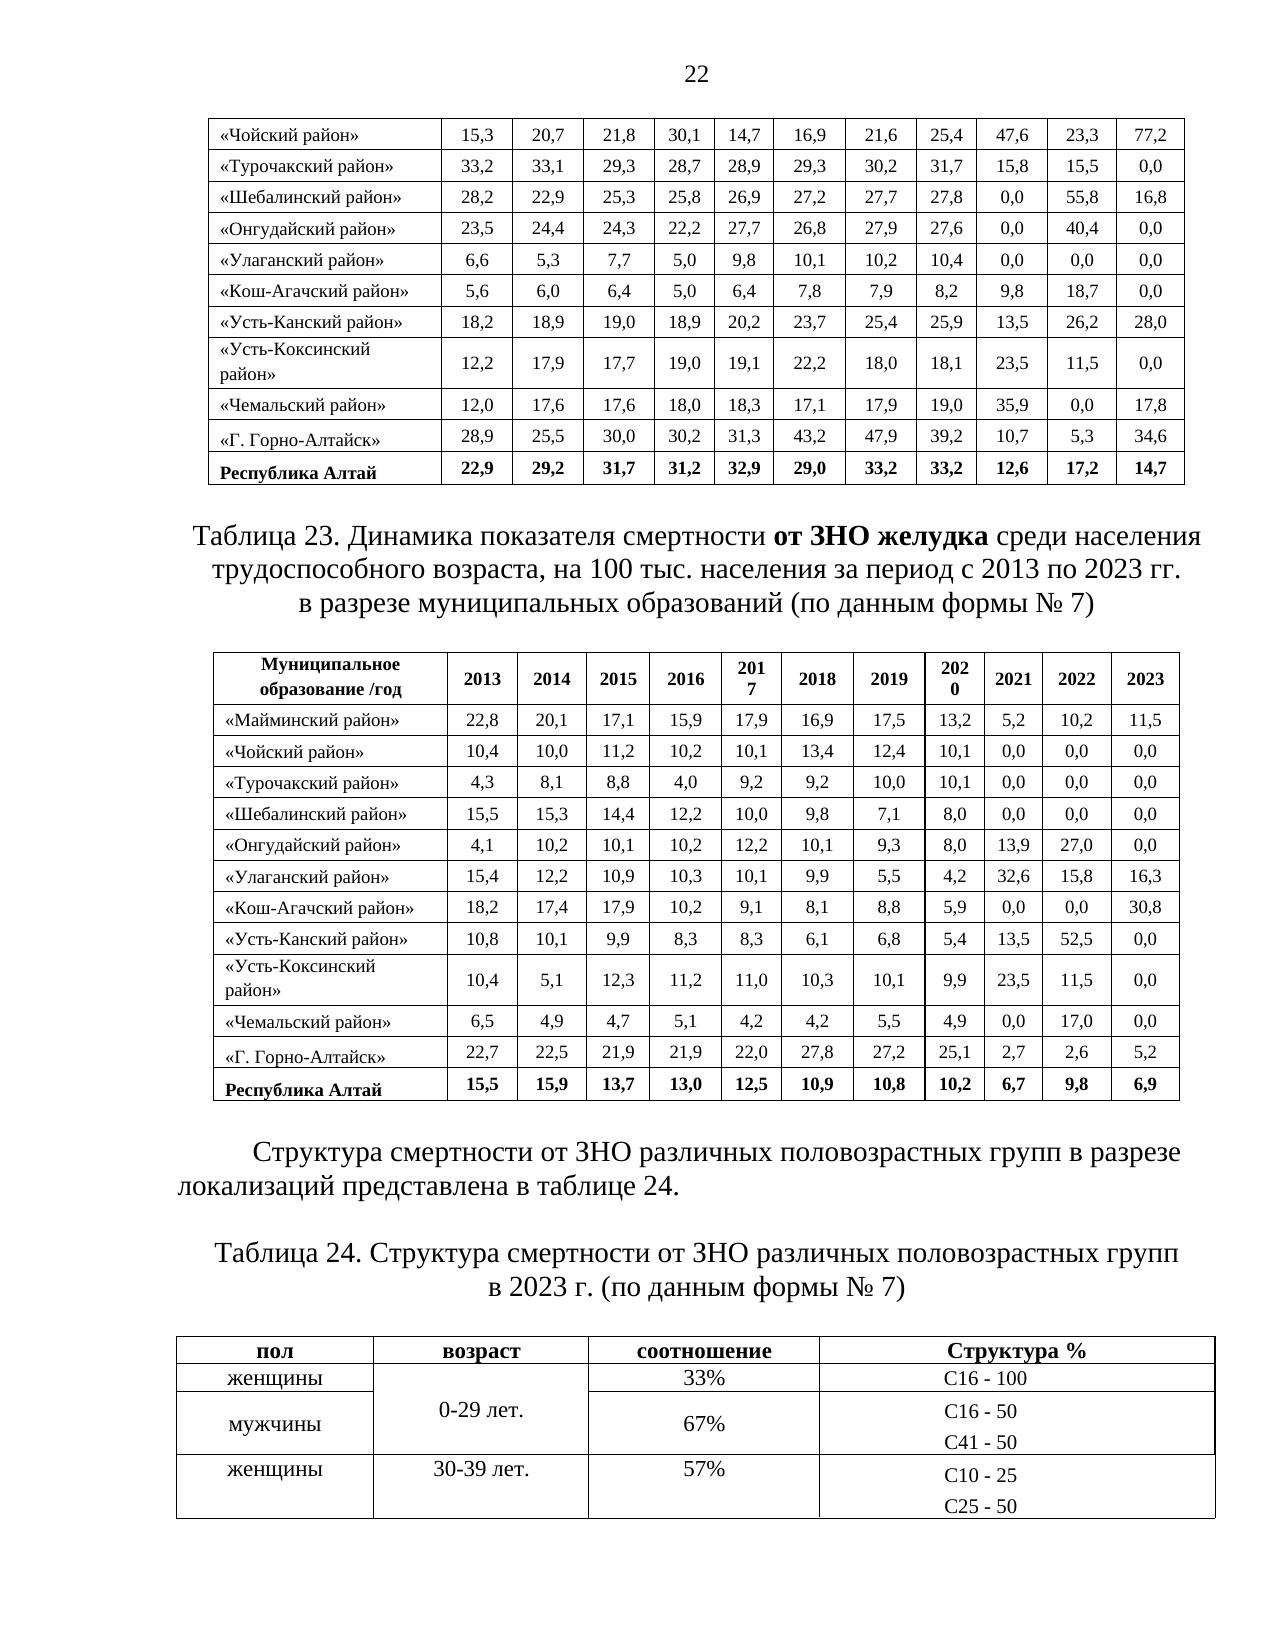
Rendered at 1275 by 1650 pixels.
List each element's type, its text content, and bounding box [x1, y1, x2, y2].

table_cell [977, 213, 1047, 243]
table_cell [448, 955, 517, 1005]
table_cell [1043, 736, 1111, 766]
text в 2023 г. (по данным формы № 7) [177, 1269, 1216, 1302]
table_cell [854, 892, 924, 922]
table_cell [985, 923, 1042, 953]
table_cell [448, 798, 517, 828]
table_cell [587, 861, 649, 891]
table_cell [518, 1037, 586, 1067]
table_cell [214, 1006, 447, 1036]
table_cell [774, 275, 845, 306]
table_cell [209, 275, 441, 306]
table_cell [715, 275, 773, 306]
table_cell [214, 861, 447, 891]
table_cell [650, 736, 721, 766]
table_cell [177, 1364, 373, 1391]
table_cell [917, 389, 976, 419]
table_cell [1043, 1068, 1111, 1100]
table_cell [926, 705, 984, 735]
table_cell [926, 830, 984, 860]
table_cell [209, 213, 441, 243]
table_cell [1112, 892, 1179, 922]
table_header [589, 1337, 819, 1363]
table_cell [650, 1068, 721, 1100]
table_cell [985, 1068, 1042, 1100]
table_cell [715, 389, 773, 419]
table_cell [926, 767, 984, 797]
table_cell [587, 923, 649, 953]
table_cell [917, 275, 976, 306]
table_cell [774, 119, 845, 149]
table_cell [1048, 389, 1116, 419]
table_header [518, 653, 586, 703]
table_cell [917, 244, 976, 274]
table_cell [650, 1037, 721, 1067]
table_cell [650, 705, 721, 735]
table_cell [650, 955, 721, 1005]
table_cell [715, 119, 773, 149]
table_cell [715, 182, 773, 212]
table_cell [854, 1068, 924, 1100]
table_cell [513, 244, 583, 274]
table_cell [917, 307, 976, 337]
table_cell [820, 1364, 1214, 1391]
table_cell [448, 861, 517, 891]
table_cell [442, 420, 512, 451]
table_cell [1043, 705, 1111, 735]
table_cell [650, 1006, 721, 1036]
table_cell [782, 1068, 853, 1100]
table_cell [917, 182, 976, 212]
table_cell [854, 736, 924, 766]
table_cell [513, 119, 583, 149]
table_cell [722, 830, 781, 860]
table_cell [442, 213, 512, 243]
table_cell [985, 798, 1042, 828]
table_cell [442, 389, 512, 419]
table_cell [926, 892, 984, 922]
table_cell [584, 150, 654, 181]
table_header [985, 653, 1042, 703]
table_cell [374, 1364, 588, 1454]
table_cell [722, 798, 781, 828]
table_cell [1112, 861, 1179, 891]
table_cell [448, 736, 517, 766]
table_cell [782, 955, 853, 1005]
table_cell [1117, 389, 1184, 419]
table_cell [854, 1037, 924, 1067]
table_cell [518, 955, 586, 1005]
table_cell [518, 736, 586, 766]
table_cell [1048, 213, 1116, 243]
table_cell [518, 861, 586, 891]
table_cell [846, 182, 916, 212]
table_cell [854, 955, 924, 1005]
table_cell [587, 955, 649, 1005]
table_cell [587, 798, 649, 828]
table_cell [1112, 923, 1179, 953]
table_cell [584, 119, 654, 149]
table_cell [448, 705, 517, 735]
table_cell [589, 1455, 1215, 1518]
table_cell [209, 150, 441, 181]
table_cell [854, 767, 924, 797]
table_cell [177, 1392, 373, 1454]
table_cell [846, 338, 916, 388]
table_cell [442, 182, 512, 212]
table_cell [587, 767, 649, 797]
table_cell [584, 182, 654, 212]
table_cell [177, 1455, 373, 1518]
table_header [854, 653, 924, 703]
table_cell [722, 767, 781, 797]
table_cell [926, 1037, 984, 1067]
text Таблица 24. Структура смертности от ЗНО различных половозрастных групп [177, 1235, 1216, 1269]
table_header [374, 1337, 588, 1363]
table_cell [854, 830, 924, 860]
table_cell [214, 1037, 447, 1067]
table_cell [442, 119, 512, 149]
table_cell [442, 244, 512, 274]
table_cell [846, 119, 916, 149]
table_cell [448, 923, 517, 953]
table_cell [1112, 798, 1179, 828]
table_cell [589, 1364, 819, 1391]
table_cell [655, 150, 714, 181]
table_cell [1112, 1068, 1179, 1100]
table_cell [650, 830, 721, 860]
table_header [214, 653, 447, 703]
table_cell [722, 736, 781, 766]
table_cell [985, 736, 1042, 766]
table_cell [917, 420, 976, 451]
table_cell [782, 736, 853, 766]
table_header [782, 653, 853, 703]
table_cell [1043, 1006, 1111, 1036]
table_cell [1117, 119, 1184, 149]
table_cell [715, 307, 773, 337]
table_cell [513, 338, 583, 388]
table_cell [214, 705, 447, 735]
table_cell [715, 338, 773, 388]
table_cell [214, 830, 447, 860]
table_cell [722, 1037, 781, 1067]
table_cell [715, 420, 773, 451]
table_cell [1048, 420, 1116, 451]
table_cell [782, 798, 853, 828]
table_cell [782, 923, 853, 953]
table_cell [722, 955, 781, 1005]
text Таблица 23. Динамика показателя смертности от ЗНО желудка среди населения трудоспособного возраста, на 100 тыс. населения за период с 2013 по 2023 гг. [177, 518, 1216, 585]
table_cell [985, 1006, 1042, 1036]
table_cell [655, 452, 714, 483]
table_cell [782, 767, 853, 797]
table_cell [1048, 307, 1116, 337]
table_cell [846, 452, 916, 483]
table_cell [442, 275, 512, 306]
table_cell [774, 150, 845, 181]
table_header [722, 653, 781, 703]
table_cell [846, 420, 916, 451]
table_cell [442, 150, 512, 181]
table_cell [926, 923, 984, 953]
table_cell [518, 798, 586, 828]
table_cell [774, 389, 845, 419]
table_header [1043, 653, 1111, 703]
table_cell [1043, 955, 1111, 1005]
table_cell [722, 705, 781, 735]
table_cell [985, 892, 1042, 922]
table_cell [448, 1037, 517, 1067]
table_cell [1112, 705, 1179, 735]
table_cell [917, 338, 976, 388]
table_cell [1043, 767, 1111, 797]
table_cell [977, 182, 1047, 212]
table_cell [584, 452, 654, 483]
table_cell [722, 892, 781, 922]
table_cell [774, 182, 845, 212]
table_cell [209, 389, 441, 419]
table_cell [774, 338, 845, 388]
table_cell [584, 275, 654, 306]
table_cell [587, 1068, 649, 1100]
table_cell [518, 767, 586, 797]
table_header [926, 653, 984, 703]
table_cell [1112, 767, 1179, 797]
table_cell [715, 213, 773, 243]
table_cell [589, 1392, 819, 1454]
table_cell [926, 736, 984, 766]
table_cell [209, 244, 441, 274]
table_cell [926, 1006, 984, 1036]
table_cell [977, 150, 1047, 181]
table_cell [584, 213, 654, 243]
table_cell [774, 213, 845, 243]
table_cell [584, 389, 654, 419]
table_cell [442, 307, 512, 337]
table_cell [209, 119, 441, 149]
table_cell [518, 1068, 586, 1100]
text Структура смертности от ЗНО различных половозрастных групп в разрезе локализаций представлена в таблице 24. [177, 1134, 1216, 1202]
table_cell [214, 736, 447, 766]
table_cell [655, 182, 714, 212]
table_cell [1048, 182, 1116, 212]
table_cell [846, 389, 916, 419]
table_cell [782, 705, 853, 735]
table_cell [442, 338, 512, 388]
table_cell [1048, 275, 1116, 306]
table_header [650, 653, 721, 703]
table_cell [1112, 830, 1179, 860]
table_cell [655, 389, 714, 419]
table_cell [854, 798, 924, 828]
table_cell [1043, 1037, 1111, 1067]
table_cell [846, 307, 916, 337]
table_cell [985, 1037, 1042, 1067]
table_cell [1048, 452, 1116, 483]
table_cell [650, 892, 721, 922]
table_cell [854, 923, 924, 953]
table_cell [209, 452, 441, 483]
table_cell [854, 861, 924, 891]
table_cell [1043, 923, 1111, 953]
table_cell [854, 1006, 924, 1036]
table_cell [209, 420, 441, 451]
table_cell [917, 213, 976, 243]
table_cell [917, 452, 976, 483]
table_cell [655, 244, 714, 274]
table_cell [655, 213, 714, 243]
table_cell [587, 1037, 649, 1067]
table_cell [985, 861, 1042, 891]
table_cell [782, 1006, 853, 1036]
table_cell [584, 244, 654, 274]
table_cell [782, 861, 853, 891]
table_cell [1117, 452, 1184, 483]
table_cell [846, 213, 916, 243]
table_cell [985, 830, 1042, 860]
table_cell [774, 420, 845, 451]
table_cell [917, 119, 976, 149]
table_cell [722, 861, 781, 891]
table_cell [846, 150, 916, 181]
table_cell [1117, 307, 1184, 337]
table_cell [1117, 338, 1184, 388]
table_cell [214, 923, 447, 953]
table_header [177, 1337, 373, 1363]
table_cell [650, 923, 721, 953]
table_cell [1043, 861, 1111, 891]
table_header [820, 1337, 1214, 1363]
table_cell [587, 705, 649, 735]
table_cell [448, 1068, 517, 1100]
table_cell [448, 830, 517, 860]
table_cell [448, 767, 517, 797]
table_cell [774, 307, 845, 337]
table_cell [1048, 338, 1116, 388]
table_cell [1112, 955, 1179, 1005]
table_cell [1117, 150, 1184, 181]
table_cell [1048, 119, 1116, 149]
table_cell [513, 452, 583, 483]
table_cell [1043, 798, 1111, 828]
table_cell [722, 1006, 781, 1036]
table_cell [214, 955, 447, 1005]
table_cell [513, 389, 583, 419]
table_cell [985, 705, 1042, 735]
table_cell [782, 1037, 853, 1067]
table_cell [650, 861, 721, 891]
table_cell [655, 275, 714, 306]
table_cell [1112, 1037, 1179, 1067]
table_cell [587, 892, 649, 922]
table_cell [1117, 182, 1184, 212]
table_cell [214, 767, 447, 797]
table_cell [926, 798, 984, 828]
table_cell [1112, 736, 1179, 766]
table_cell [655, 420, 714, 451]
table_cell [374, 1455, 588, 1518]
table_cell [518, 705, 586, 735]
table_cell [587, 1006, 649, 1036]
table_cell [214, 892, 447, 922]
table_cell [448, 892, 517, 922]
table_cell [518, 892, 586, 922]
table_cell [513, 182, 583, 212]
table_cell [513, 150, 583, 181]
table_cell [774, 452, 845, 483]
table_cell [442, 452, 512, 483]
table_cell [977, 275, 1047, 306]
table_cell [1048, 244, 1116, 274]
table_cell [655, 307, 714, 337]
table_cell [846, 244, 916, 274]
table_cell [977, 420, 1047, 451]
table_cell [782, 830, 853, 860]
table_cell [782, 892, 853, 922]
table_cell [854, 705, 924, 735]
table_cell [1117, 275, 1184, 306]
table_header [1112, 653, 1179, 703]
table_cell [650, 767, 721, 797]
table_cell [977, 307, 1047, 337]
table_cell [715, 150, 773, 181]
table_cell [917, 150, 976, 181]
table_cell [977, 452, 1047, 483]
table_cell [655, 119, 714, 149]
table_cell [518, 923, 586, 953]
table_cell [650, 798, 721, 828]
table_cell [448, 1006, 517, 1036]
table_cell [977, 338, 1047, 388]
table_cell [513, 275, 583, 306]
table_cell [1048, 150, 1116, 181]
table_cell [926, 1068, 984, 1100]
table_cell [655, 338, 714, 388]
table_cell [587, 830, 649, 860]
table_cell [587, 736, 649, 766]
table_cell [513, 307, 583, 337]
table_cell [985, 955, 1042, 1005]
text в разрезе муниципальных образований (по данным формы № 7) [177, 585, 1216, 619]
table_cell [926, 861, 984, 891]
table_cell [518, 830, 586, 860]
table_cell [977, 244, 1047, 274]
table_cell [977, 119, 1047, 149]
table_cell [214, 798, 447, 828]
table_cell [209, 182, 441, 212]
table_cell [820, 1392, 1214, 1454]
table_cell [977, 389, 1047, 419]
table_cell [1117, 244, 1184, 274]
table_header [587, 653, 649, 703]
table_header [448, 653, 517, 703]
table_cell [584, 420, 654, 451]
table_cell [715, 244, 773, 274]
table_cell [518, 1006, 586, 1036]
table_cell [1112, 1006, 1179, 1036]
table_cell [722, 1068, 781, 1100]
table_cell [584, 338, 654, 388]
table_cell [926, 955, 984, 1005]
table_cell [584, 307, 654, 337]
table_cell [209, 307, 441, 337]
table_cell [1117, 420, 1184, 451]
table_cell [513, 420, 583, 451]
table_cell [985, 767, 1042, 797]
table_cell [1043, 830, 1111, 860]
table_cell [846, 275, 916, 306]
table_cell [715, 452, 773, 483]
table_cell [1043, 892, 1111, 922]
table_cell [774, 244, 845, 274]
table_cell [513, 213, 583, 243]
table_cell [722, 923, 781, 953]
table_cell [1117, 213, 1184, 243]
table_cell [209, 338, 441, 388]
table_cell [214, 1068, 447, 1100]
